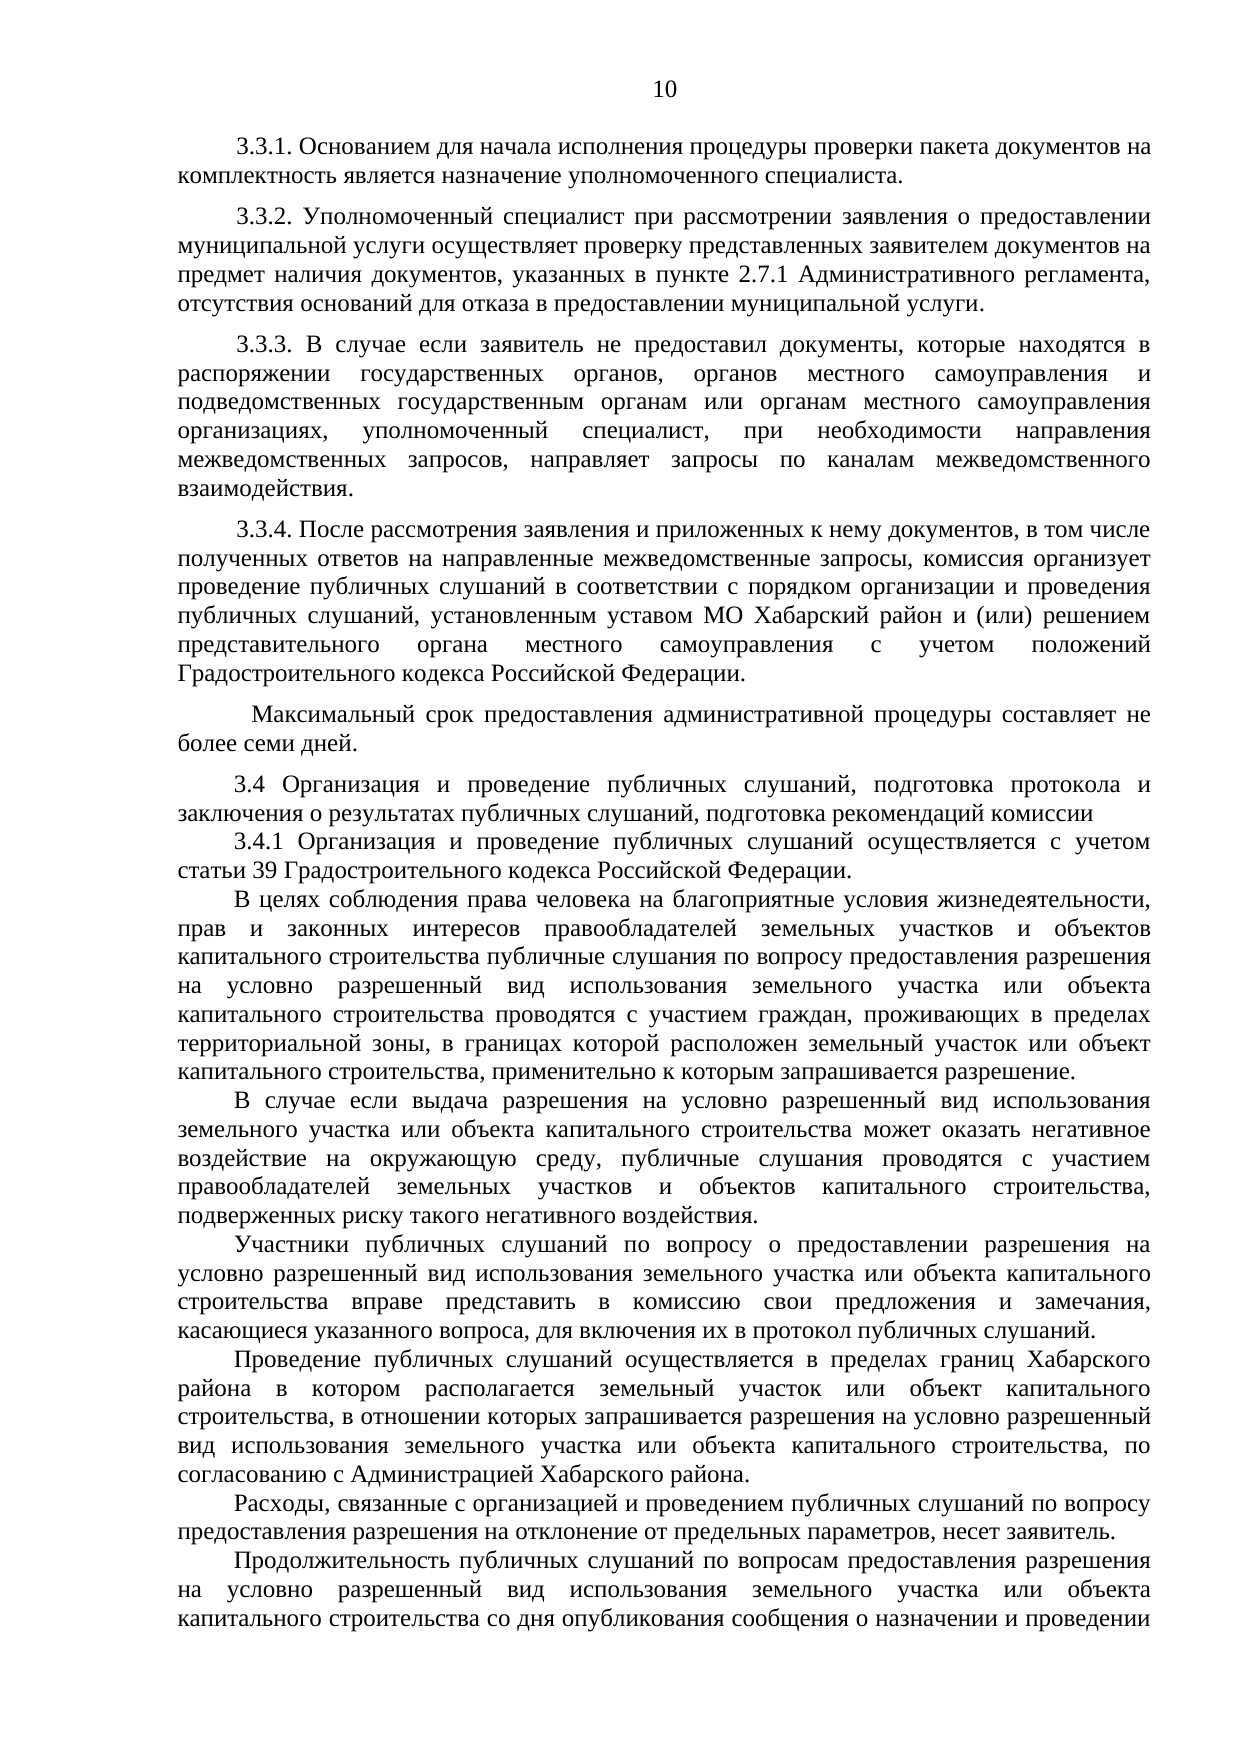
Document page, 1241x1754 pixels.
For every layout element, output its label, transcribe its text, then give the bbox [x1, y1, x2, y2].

text В случае если выдача разрешения на условно разрешенный вид использования земельного участка или объекта капитального строительства может оказать негативное воздействие на окружающую среду, публичные слушания проводятся с участием правообладателей земельных участков и объектов капитального строительства, подверженных риску такого негативного воздействия. [177, 1085, 1152, 1229]
text 3.3.2. Уполномоченный специалист при рассмотрении заявления о предоставлении муниципальной услуги осуществляет проверку представленных заявителем документов на предмет наличия документов, указанных в пункте 2.7.1 Административного регламента, отсутствия оснований для отказа в предоставлении муниципальной услуги. [177, 201, 1152, 316]
text 3.4 Организация и проведение публичных слушаний, подготовка протокола и заключения о результатах публичных слушаний, подготовка рекомендаций комиссии [177, 769, 1152, 826]
text 3.3.3. В случае если заявитель не предоставил документы, которые находятся в распоряжении государственных органов, органов местного самоуправления и подведомственных государственным органам или органам местного самоуправления организациях, уполномоченный специалист, при необходимости направления межведомственных запросов, направляет запросы по каналам межведомственного взаимодействия. [177, 329, 1152, 501]
text 3.3.4. После рассмотрения заявления и приложенных к нему документов, в том числе полученных ответов на направленные межведомственные запросы, комиссия организует проведение публичных слушаний в соответствии с порядком организации и проведения публичных слушаний, установленным уставом МО Хабарский район и (или) решением представительного органа местного самоуправления с учетом положений Градостроительного кодекса Российской Федерации. [177, 514, 1152, 686]
text В целях соблюдения права человека на благоприятные условия жизнедеятельности, прав и законных интересов правообладателей земельных участков и объектов капитального строительства публичные слушания по вопросу предоставления разрешения на условно разрешенный вид использования земельного участка или объекта капитального строительства проводятся с участием граждан, проживающих в пределах территориальной зоны, в границах которой расположен земельный участок или объект капитального строительства, применительно к которым запрашивается разрешение. [177, 884, 1152, 1085]
text Максимальный срок предоставления административной процедуры составляет не более семи дней. [177, 699, 1152, 756]
text Расходы, связанные с организацией и проведением публичных слушаний по вопросу предоставления разрешения на отклонение от предельных параметров, несет заявитель. [177, 1488, 1152, 1545]
text 3.3.1. Основанием для начала исполнения процедуры проверки пакета документов на комплектность является назначение уполномоченного специалиста. [177, 131, 1152, 189]
text 3.4.1 Организация и проведение публичных слушаний осуществляется с учетом статьи 39 Градостроительного кодекса Российской Федерации. [177, 826, 1152, 884]
text Участники публичных слушаний по вопросу о предоставлении разрешения на условно разрешенный вид использования земельного участка или объекта капитального строительства вправе представить в комиссию свои предложения и замечания, касающиеся указанного вопроса, для включения их в протокол публичных слушаний. [177, 1229, 1152, 1344]
text Проведение публичных слушаний осуществляется в пределах границ Хабарского района в котором располагается земельный участок или объект капитального строительства, в отношении которых запрашивается разрешения на условно разрешенный вид использования земельного участка или объекта капитального строительства, по согласованию с Администрацией Хабарского района. [177, 1344, 1152, 1488]
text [177, 1545, 1152, 1631]
